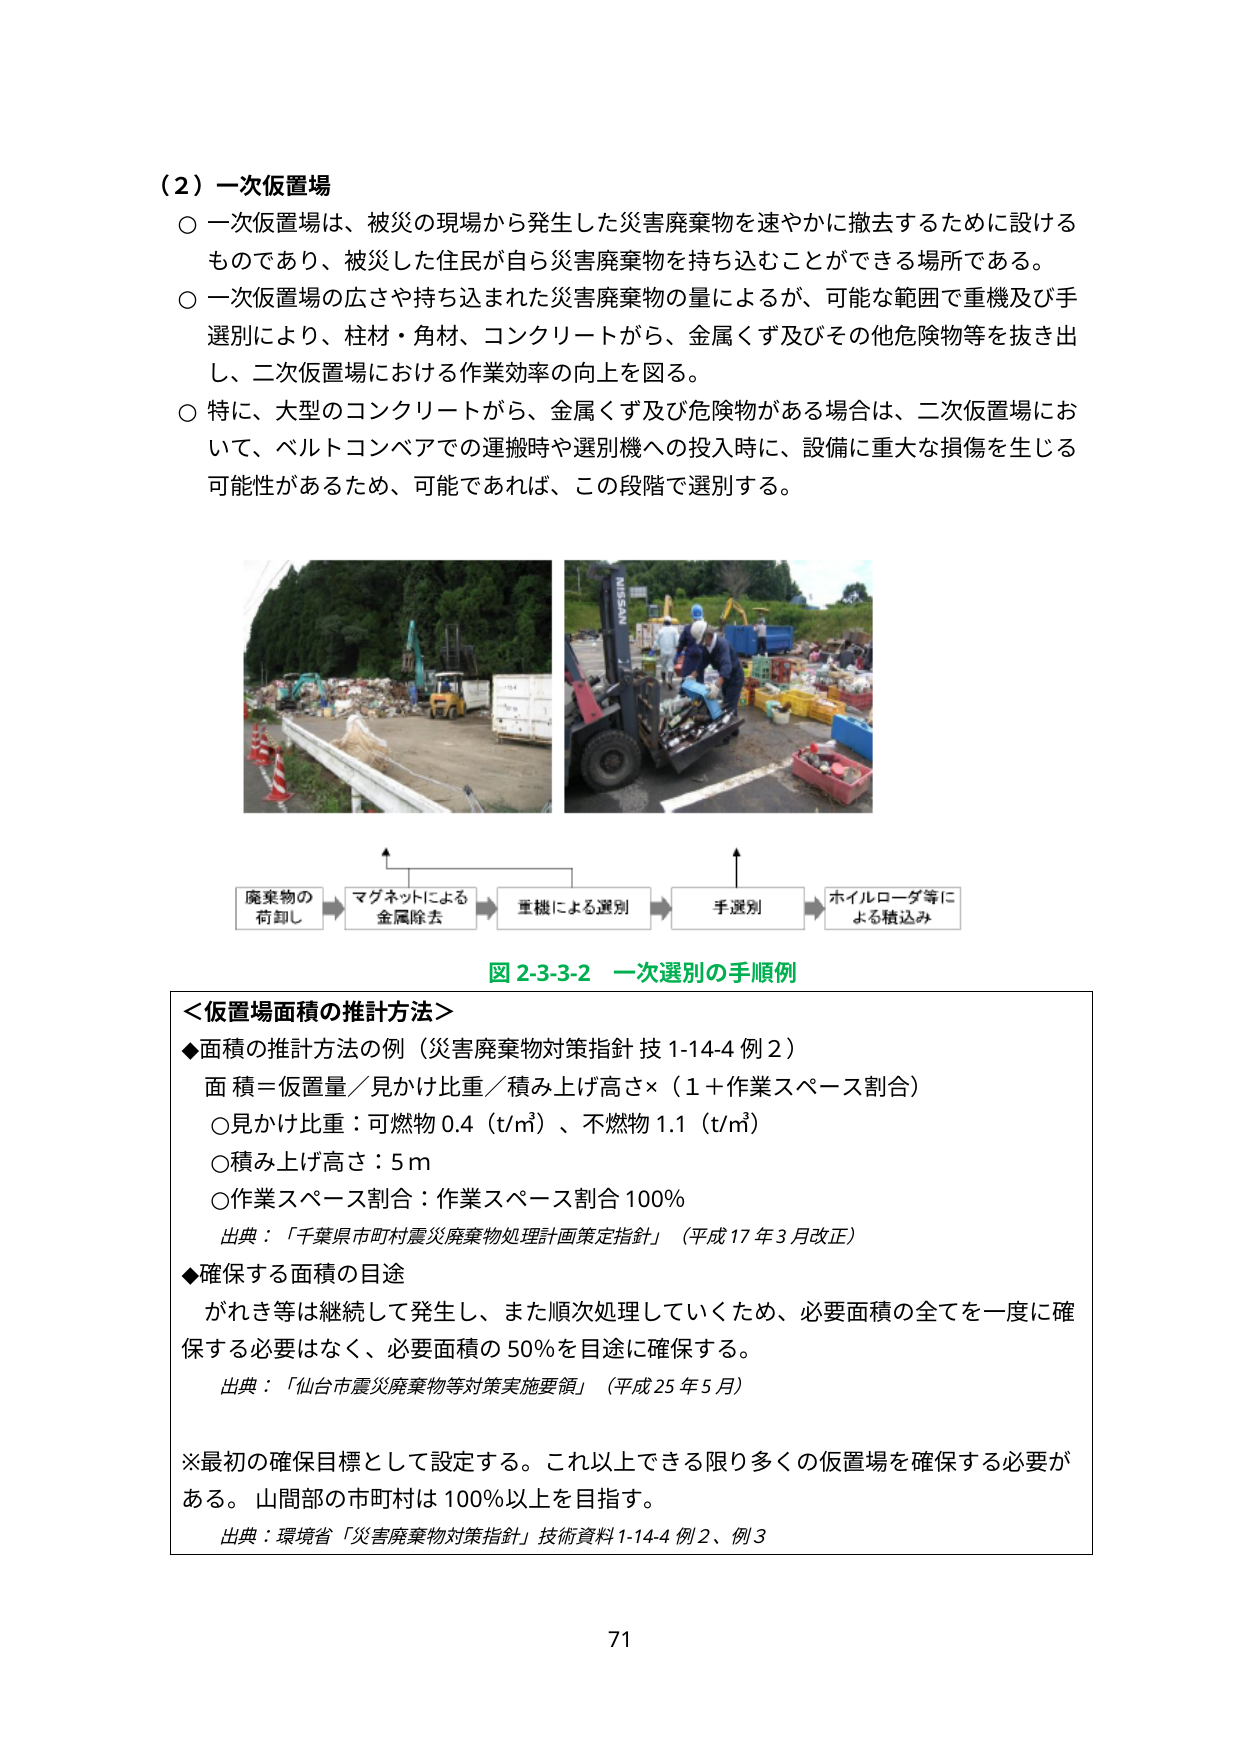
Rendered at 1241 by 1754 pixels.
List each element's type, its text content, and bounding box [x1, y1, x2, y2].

list 一次仮置場の広さや持ち込まれた災害廃棄物の量によるが、可能な範囲で重機及び手選別により、柱材・角材、コンクリートがら、金属くず及びその他危険物等を抜き出し、二次仮置場における作業効率の向上を図る。 [177, 278, 1093, 391]
list 特に、大型のコンクリートがら、金属くず及び危険物がある場合は、二次仮置場において、ベルトコンベアでの運搬時や選別機への投入時に、設備に重大な損傷を生じる可能性があるため、可能であれば、この段階で選別する。 [177, 391, 1093, 503]
subtitle （２）一次仮置場 [148, 166, 1093, 203]
list 一次仮置場は、被災の現場から発生した災害廃棄物を速やかに撤去するために設けるものであり、被災した住民が自ら災害廃棄物を持ち込むことができる場所である。 [177, 203, 1093, 278]
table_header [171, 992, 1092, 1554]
text 図2-3-3-2 一次選別の手順例 [169, 953, 1093, 991]
